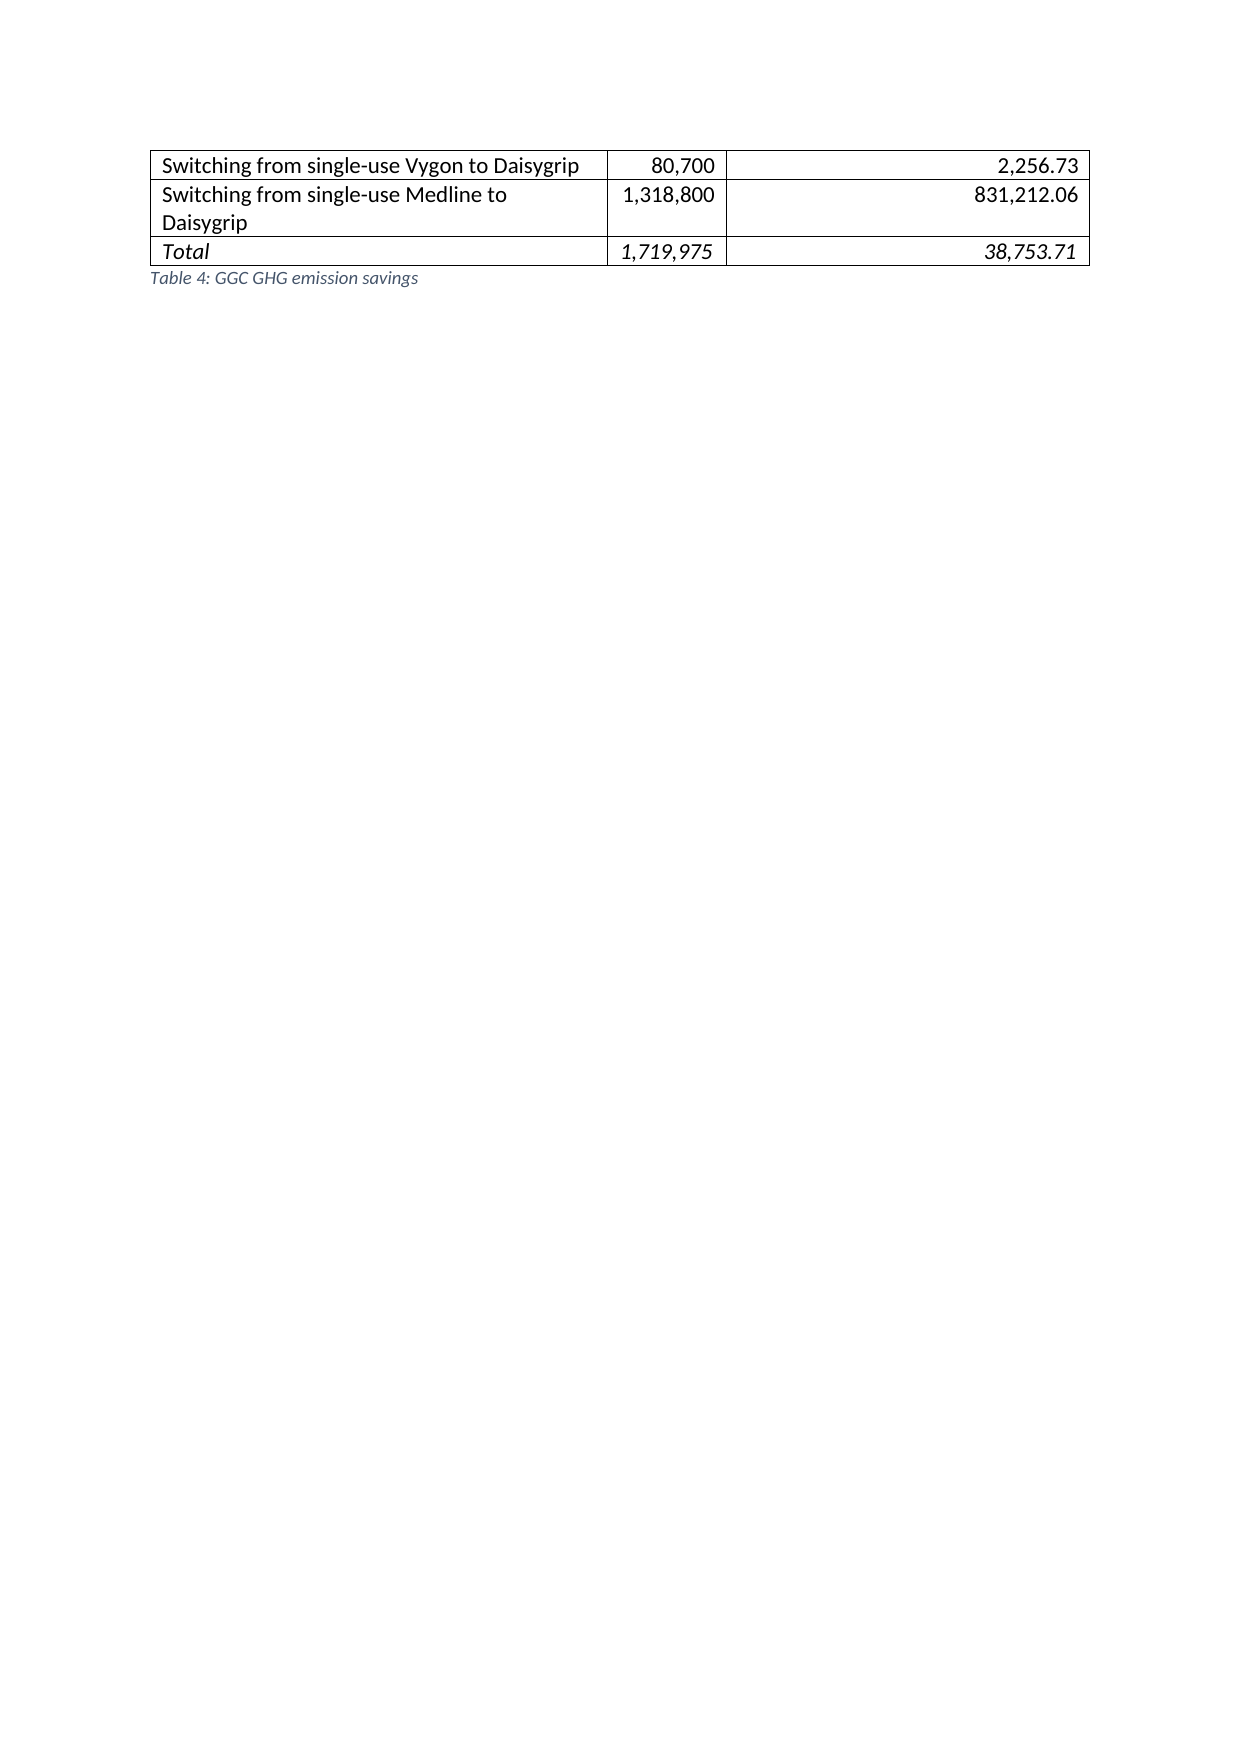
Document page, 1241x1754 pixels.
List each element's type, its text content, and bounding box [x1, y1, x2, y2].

table_cell Switching from single-use Vygon to Daisygrip [151, 151, 607, 179]
table_cell 2,256.73 [727, 151, 1089, 179]
table_cell 1,719,975 [608, 237, 726, 265]
table_cell Total [151, 237, 607, 265]
table_cell 1,318,800 [608, 180, 726, 236]
table_cell 38,753.71 [727, 237, 1089, 265]
table_cell 831,212.06 [727, 180, 1089, 236]
text Table 4: GGC GHG emission savings [150, 266, 1090, 289]
table_cell 80,700 [608, 151, 726, 179]
table_cell Switching from single-use Medline to Daisygrip [151, 180, 607, 236]
